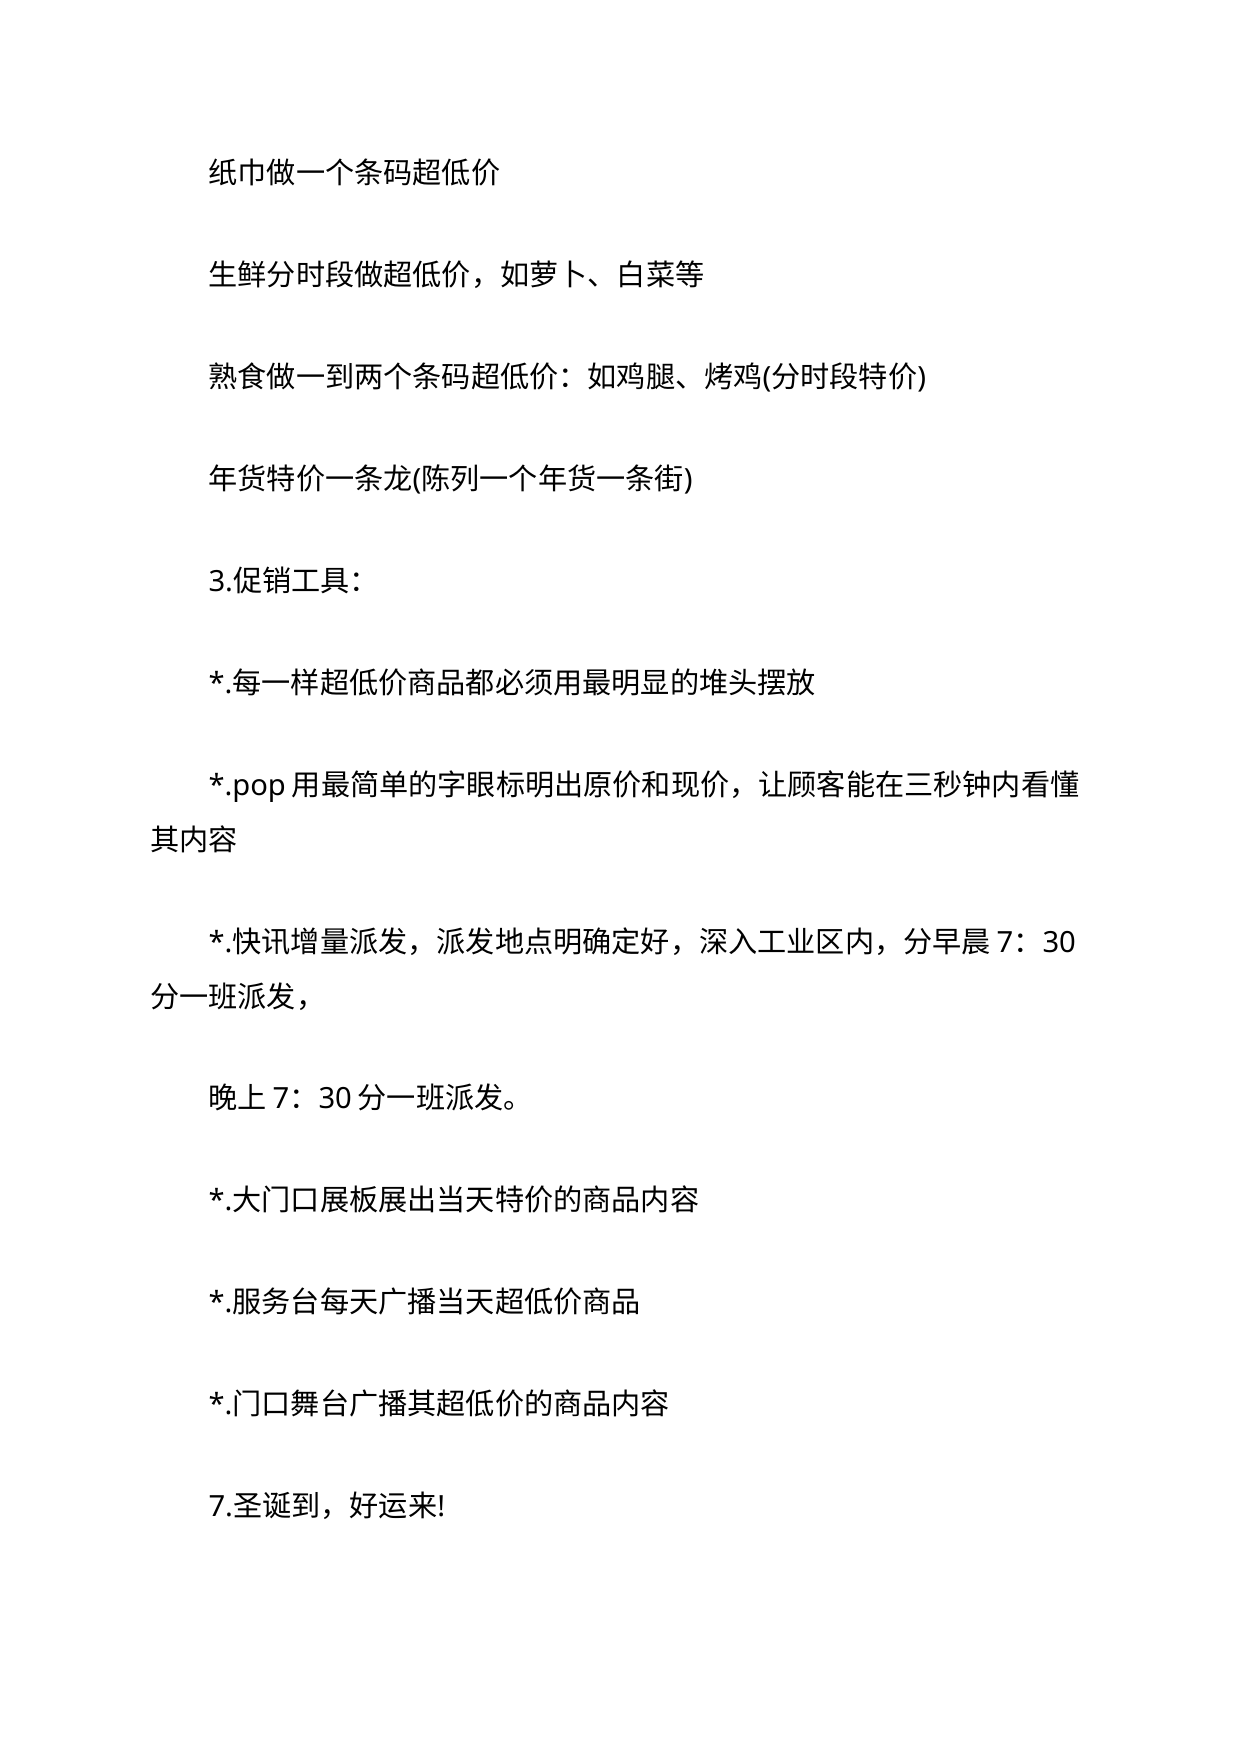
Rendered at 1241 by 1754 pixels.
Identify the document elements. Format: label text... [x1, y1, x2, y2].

text *.门口舞台广播其超低价的商品内容 [150, 1381, 1090, 1423]
text 年货特价一条龙(陈列一个年货一条街) [150, 456, 1090, 498]
text 晚上7：30分一班派发。 [150, 1075, 1090, 1117]
text *.快讯增量派发，派发地点明确定好，深入工业区内，分早晨7：30分一班派发， [150, 918, 1090, 1016]
text *.pop用最简单的字眼标明出原价和现价，让顾客能在三秒钟内看懂其内容 [150, 761, 1090, 859]
text *.每一样超低价商品都必须用最明显的堆头摆放 [150, 659, 1090, 702]
text 纸巾做一个条码超低价 [150, 150, 1090, 192]
text 生鲜分时段做超低价，如萝卜、白菜等 [150, 252, 1090, 294]
text 7.圣诞到，好运来! [150, 1483, 1090, 1525]
text *.服务台每天广播当天超低价商品 [150, 1279, 1090, 1321]
text *.大门口展板展出当天特价的商品内容 [150, 1177, 1090, 1219]
text 3.促销工具： [150, 557, 1090, 600]
text 熟食做一到两个条码超低价：如鸡腿、烤鸡(分时段特价) [150, 353, 1090, 396]
